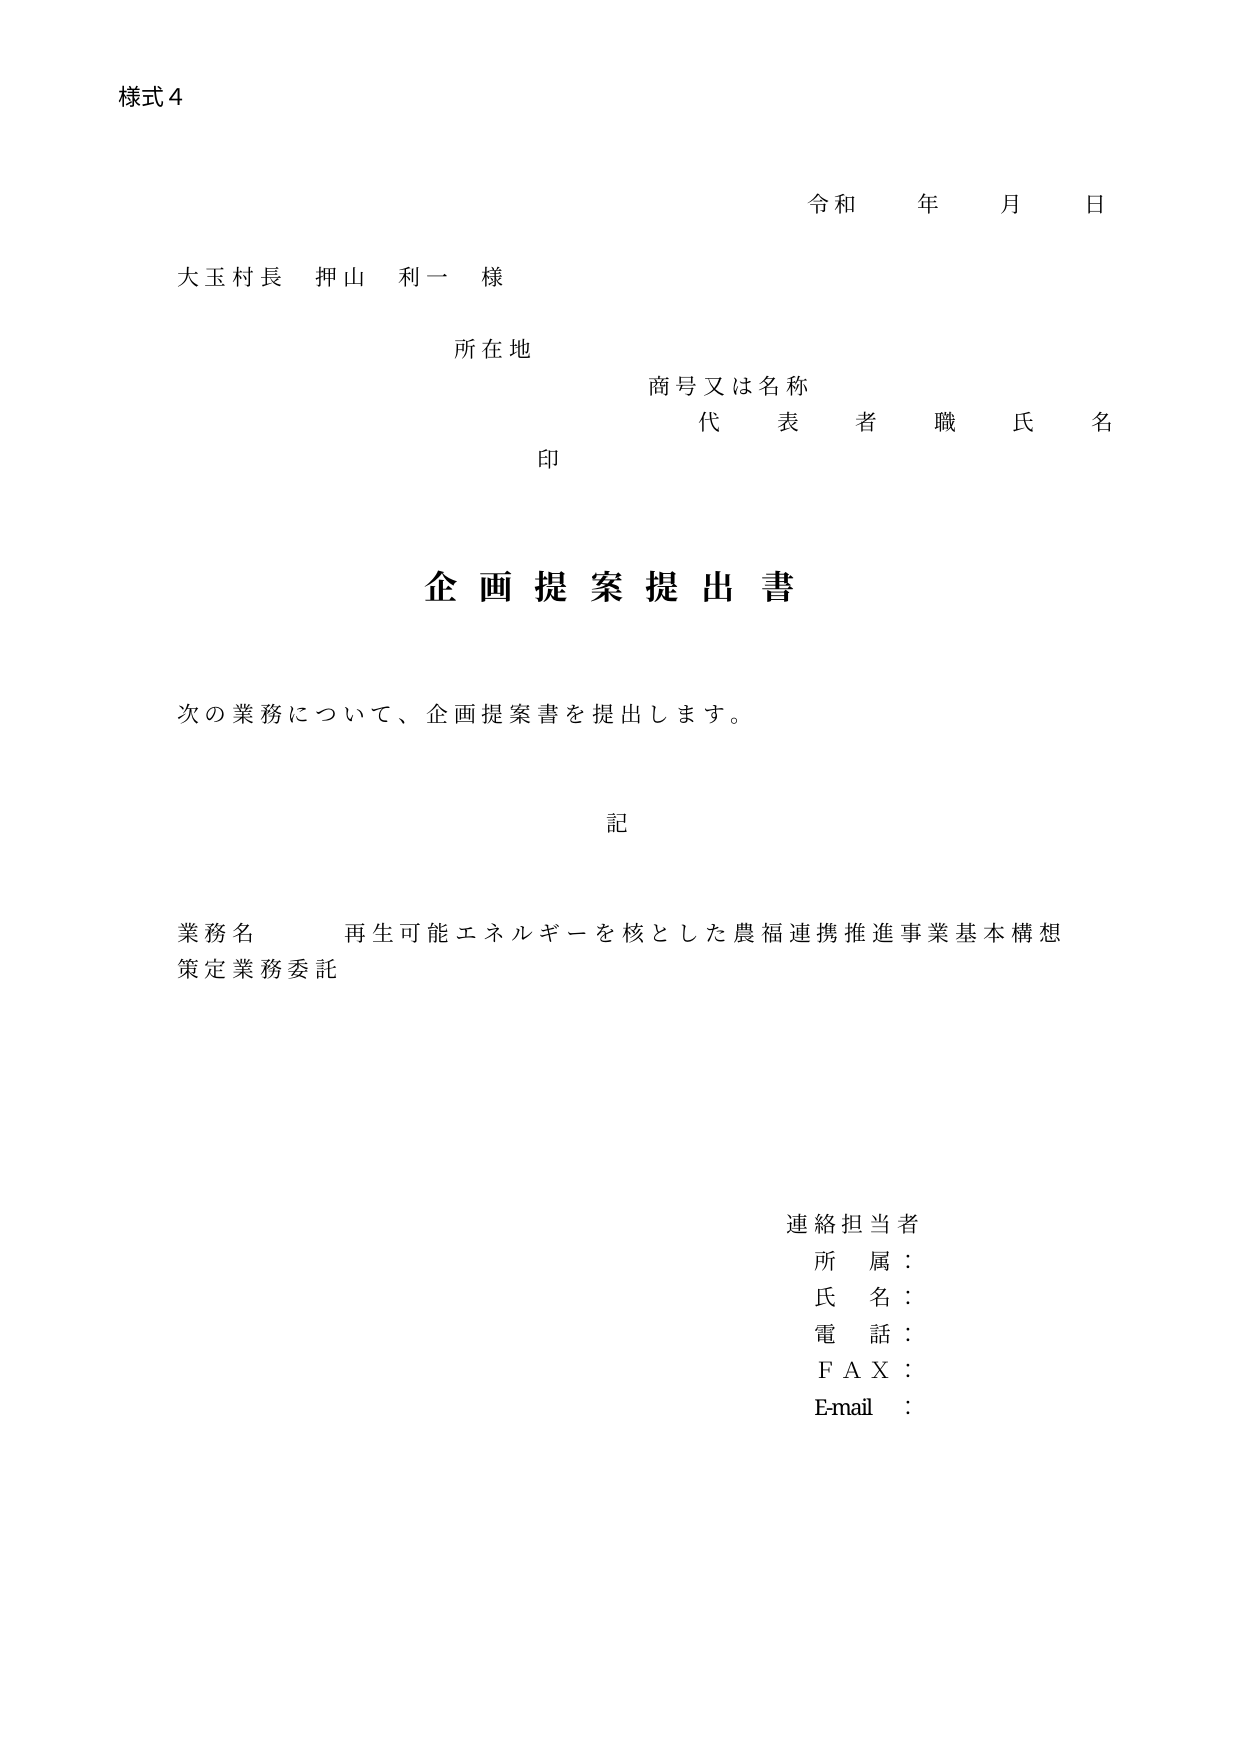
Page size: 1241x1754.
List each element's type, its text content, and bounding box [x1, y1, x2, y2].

text 所在地 [121, 330, 1069, 367]
text 電 話： [121, 1314, 1119, 1351]
text 大玉村長 押山 利一 様 [165, 257, 1069, 294]
text 商号又は名称 [536, 367, 1119, 403]
text 企画提案提出書 [121, 549, 1119, 622]
subtitle 記 [121, 804, 1119, 841]
text 氏 名： [121, 1278, 1119, 1314]
text 所 属： [121, 1242, 1119, 1278]
text 連絡担当者 [121, 1205, 1119, 1242]
text 業務名 再生可能エネルギーを核とした農福連携推進事業基本構想策定業務委託 [165, 913, 1069, 986]
text ＦＡＸ： [121, 1351, 1119, 1387]
text E-mail： [121, 1387, 1119, 1424]
text 令和 年 月 日 [165, 184, 1113, 221]
text 次の業務について、企画提案書を提出します。 [121, 695, 1107, 731]
text 代表者職氏名 印 [536, 403, 1119, 476]
